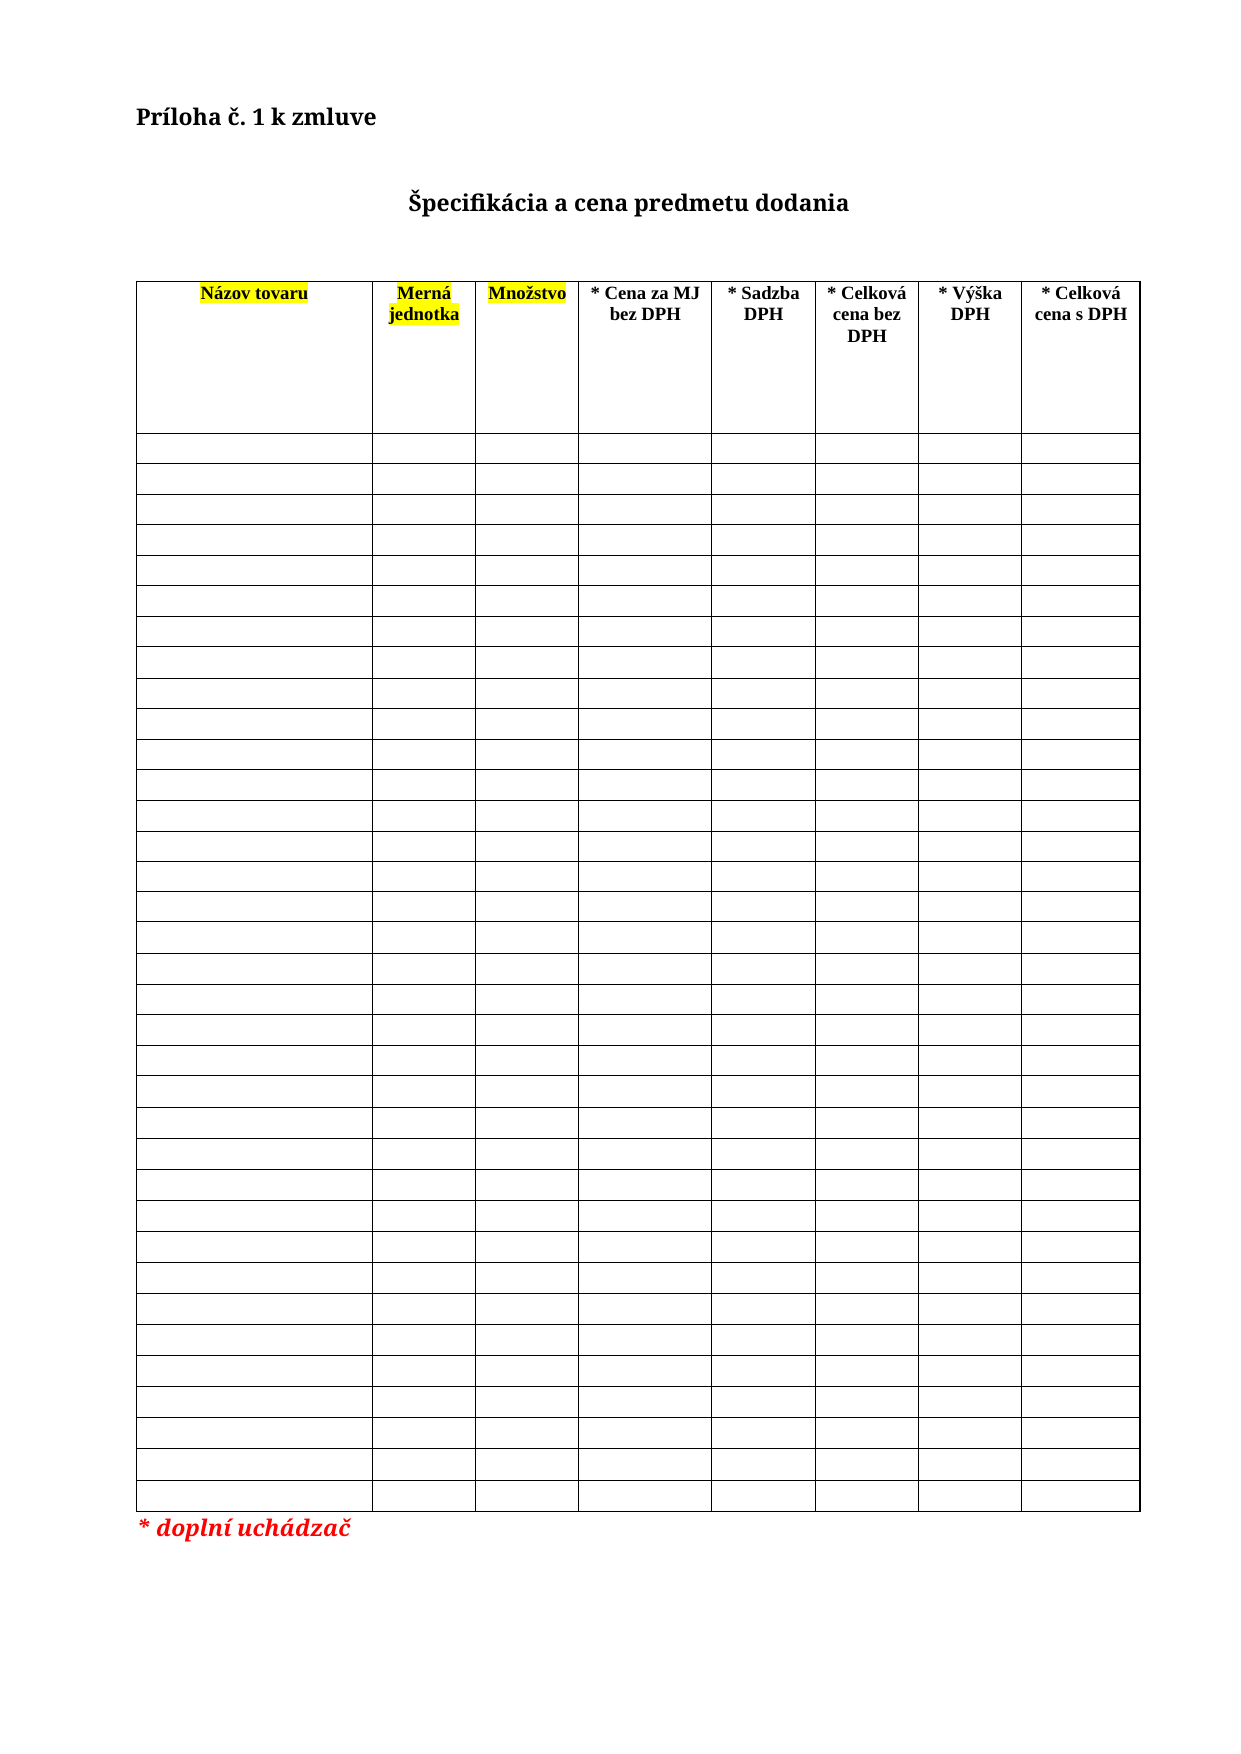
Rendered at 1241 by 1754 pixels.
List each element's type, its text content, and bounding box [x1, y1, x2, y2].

table_cell [373, 679, 475, 708]
table_cell [476, 1232, 578, 1262]
table_cell [476, 985, 578, 1014]
table_cell [137, 832, 372, 861]
table_cell [919, 740, 1021, 769]
table_cell [712, 525, 815, 554]
table_cell [579, 647, 711, 677]
table_cell [816, 954, 918, 984]
table_cell [373, 740, 475, 769]
table_cell [137, 1108, 372, 1138]
table_cell [137, 1201, 372, 1231]
table_cell [919, 464, 1021, 494]
table_cell [579, 434, 711, 463]
table_cell [1022, 1015, 1139, 1045]
table_cell [919, 922, 1021, 952]
table_cell [1022, 1418, 1139, 1448]
table_header * Výška DPH [919, 282, 1021, 433]
table_cell [476, 1418, 578, 1448]
table_cell [816, 1076, 918, 1107]
table_cell [579, 1046, 711, 1075]
table_cell [137, 464, 372, 494]
table_cell [476, 801, 578, 831]
table_cell [476, 832, 578, 861]
table_cell [579, 1263, 711, 1293]
table_cell [1022, 464, 1139, 494]
table_cell [919, 1356, 1021, 1386]
table_cell [816, 892, 918, 921]
table_cell [137, 1139, 372, 1169]
table_cell [919, 1015, 1021, 1045]
table_cell [816, 832, 918, 861]
table_header Množstvo [476, 282, 578, 433]
table_cell [712, 1356, 815, 1386]
table_cell [712, 1232, 815, 1262]
table_cell [373, 1201, 475, 1231]
table_cell [1022, 801, 1139, 831]
table_cell [579, 892, 711, 921]
table_cell [1022, 862, 1139, 891]
table_cell [1022, 1076, 1139, 1107]
table_cell [712, 647, 815, 677]
table_cell [476, 679, 578, 708]
table_cell [137, 556, 372, 585]
table_cell [137, 1387, 372, 1417]
table_cell [476, 1356, 578, 1386]
table_cell [373, 617, 475, 646]
table_cell [137, 801, 372, 831]
table_cell [1022, 1170, 1139, 1200]
table_cell [373, 1294, 475, 1324]
table_cell [476, 892, 578, 921]
table_cell [919, 617, 1021, 646]
table_cell [1022, 1232, 1139, 1262]
table_cell [579, 1108, 711, 1138]
table_cell [137, 495, 372, 524]
table_cell [137, 1232, 372, 1262]
table_cell [1022, 556, 1139, 585]
table_cell [712, 954, 815, 984]
table_cell [919, 892, 1021, 921]
table_cell [712, 1325, 815, 1354]
table_cell [919, 1170, 1021, 1200]
table_cell [476, 1170, 578, 1200]
table_cell [579, 709, 711, 739]
table_cell [919, 586, 1021, 616]
table_cell [579, 556, 711, 585]
table_cell [579, 1294, 711, 1324]
table_cell [816, 1139, 918, 1169]
table_cell [816, 556, 918, 585]
table_cell [712, 1108, 815, 1138]
table_cell [712, 1170, 815, 1200]
table_cell [373, 1449, 475, 1479]
table_cell [373, 709, 475, 739]
table_header * Celková cena s DPH [1022, 282, 1139, 433]
table_cell [137, 1481, 372, 1511]
table_cell [137, 647, 372, 677]
table_cell [373, 1387, 475, 1417]
table_cell [1022, 679, 1139, 708]
table_cell [1022, 922, 1139, 952]
table_cell [579, 1481, 711, 1511]
table_cell [919, 1325, 1021, 1354]
table_cell [919, 1387, 1021, 1417]
text Špecifikácia a cena predmetu dodania [136, 187, 1122, 218]
table_cell [373, 1108, 475, 1138]
table_cell [373, 1046, 475, 1075]
table_cell [816, 1015, 918, 1045]
table_cell [919, 1294, 1021, 1324]
table_cell [579, 1201, 711, 1231]
table_cell [712, 862, 815, 891]
table_cell [476, 434, 578, 463]
table_cell [137, 954, 372, 984]
table_cell [712, 892, 815, 921]
table_cell [919, 1139, 1021, 1169]
table_cell [579, 1418, 711, 1448]
table_cell [579, 832, 711, 861]
table_cell [1022, 1201, 1139, 1231]
table_cell [373, 862, 475, 891]
table_cell [476, 586, 578, 616]
table_cell [476, 954, 578, 984]
table_cell [712, 1139, 815, 1169]
table_cell [712, 985, 815, 1014]
table_cell [579, 1449, 711, 1479]
table_cell [816, 1387, 918, 1417]
table_cell [1022, 1263, 1139, 1293]
table_header Merná jednotka [373, 282, 475, 433]
table_cell [373, 1356, 475, 1386]
table_cell [476, 1015, 578, 1045]
table_cell [1022, 892, 1139, 921]
table_cell [816, 862, 918, 891]
table_cell [476, 1325, 578, 1354]
text * doplní uchádzač [136, 1512, 1122, 1543]
table_cell [919, 679, 1021, 708]
table_cell [137, 525, 372, 554]
table_cell [919, 1418, 1021, 1448]
table_cell [816, 1325, 918, 1354]
table_cell [919, 862, 1021, 891]
table_cell [1022, 1325, 1139, 1354]
table_cell [919, 1449, 1021, 1479]
table_cell [476, 1263, 578, 1293]
table_cell [476, 617, 578, 646]
table_header * Celková cena bez DPH [816, 282, 918, 433]
table_cell [1022, 617, 1139, 646]
table_cell [373, 1015, 475, 1045]
table_cell [919, 525, 1021, 554]
table_cell [373, 1481, 475, 1511]
table_cell [1022, 709, 1139, 739]
table_cell [579, 1387, 711, 1417]
table_cell [373, 434, 475, 463]
table_cell [579, 985, 711, 1014]
table_cell [476, 1076, 578, 1107]
table_cell [137, 1076, 372, 1107]
table_cell [579, 922, 711, 952]
table_header * Cena za MJ bez DPH [579, 282, 711, 433]
table_cell [137, 1418, 372, 1448]
table_cell [712, 922, 815, 952]
table_cell [712, 740, 815, 769]
table_cell [712, 556, 815, 585]
table_cell [579, 1170, 711, 1200]
table_cell [373, 1232, 475, 1262]
table_cell [373, 495, 475, 524]
table_cell [816, 647, 918, 677]
table_cell [816, 1046, 918, 1075]
table_cell [919, 1201, 1021, 1231]
table_cell [712, 586, 815, 616]
table_cell [373, 801, 475, 831]
table_header * Sadzba DPH [712, 282, 815, 433]
table_cell [476, 1481, 578, 1511]
table_cell [373, 1325, 475, 1354]
table_cell [476, 862, 578, 891]
table_cell [712, 1263, 815, 1293]
table_cell [579, 1232, 711, 1262]
table_cell [373, 985, 475, 1014]
table_cell [712, 1076, 815, 1107]
table_cell [919, 770, 1021, 800]
table_cell [137, 922, 372, 952]
table_cell [816, 434, 918, 463]
table_cell [816, 1201, 918, 1231]
table_cell [1022, 434, 1139, 463]
table_cell [919, 1108, 1021, 1138]
table_cell [919, 1232, 1021, 1262]
table_cell [373, 586, 475, 616]
table_cell [476, 1449, 578, 1479]
table_cell [919, 1481, 1021, 1511]
table_cell [712, 832, 815, 861]
table_cell [476, 464, 578, 494]
table_cell [579, 1325, 711, 1354]
table_cell [712, 1015, 815, 1045]
table_cell [476, 1139, 578, 1169]
table_cell [579, 1139, 711, 1169]
table_cell [373, 954, 475, 984]
table_cell [816, 985, 918, 1014]
table_cell [1022, 586, 1139, 616]
table_cell [579, 770, 711, 800]
table_cell [816, 617, 918, 646]
table_cell [712, 1046, 815, 1075]
table_cell [816, 740, 918, 769]
table_cell [919, 647, 1021, 677]
table_cell [816, 1449, 918, 1479]
table_cell [137, 586, 372, 616]
table_cell [137, 617, 372, 646]
table_cell [919, 709, 1021, 739]
table_cell [137, 1325, 372, 1354]
table_cell [712, 770, 815, 800]
table_cell [816, 1232, 918, 1262]
table_cell [476, 1294, 578, 1324]
table_cell [137, 1015, 372, 1045]
table_cell [476, 740, 578, 769]
table_cell [712, 709, 815, 739]
table_cell [816, 495, 918, 524]
table_cell [373, 832, 475, 861]
table_cell [137, 1356, 372, 1386]
table_cell [476, 1387, 578, 1417]
table_cell [476, 556, 578, 585]
table_cell [373, 556, 475, 585]
table_cell [137, 1294, 372, 1324]
table_cell [137, 1263, 372, 1293]
table_cell [712, 464, 815, 494]
table_cell [1022, 985, 1139, 1014]
table_cell [816, 1356, 918, 1386]
table_cell [373, 525, 475, 554]
table_cell [476, 647, 578, 677]
table_cell [373, 1170, 475, 1200]
table_cell [712, 617, 815, 646]
table_cell [476, 495, 578, 524]
table_cell [816, 1263, 918, 1293]
table_cell [712, 1201, 815, 1231]
table_cell [476, 1046, 578, 1075]
table_cell [1022, 495, 1139, 524]
table_cell [373, 1139, 475, 1169]
table_cell [579, 586, 711, 616]
table_cell [1022, 1387, 1139, 1417]
table_cell [579, 525, 711, 554]
table_cell [816, 1418, 918, 1448]
table_cell [712, 495, 815, 524]
table_cell [712, 801, 815, 831]
table_cell [712, 1387, 815, 1417]
table_cell [137, 740, 372, 769]
table_cell [816, 586, 918, 616]
table_cell [137, 679, 372, 708]
table_cell [919, 556, 1021, 585]
table_cell [919, 495, 1021, 524]
table_cell [712, 1418, 815, 1448]
table_cell [373, 892, 475, 921]
table_cell [476, 1201, 578, 1231]
table_cell [373, 647, 475, 677]
table_cell [476, 525, 578, 554]
table_cell [137, 862, 372, 891]
table_cell [919, 801, 1021, 831]
table_cell [137, 985, 372, 1014]
table_cell [579, 617, 711, 646]
table_cell [1022, 832, 1139, 861]
table_cell [137, 770, 372, 800]
table_cell [816, 1108, 918, 1138]
table_cell [137, 1170, 372, 1200]
table_cell [919, 1046, 1021, 1075]
table_cell [712, 1449, 815, 1479]
table_cell [579, 862, 711, 891]
table_header Názov tovaru [137, 282, 372, 433]
table_cell [579, 679, 711, 708]
table_cell [816, 464, 918, 494]
table_cell [712, 1481, 815, 1511]
table_cell [816, 922, 918, 952]
table_cell [712, 679, 815, 708]
table_cell [373, 1418, 475, 1448]
table_cell [919, 1263, 1021, 1293]
table_cell [1022, 1481, 1139, 1511]
table_cell [579, 495, 711, 524]
table_cell [476, 770, 578, 800]
table_cell [816, 679, 918, 708]
table_cell [919, 985, 1021, 1014]
table_cell [373, 1076, 475, 1107]
table_cell [476, 1108, 578, 1138]
table_cell [1022, 1108, 1139, 1138]
table_cell [476, 922, 578, 952]
table_cell [1022, 525, 1139, 554]
table_cell [137, 434, 372, 463]
table_cell [816, 709, 918, 739]
table_cell [1022, 1046, 1139, 1075]
table_cell [579, 954, 711, 984]
table_cell [919, 954, 1021, 984]
table_cell [712, 1294, 815, 1324]
table_cell [712, 434, 815, 463]
table_cell [579, 740, 711, 769]
table_cell [816, 525, 918, 554]
table_cell [816, 1170, 918, 1200]
table_cell [579, 1015, 711, 1045]
table_cell [919, 832, 1021, 861]
table_cell [373, 922, 475, 952]
table_cell [579, 464, 711, 494]
table_cell [1022, 1294, 1139, 1324]
table_cell [919, 1076, 1021, 1107]
table_cell [1022, 740, 1139, 769]
table_cell [137, 1046, 372, 1075]
table_cell [476, 709, 578, 739]
table_cell [1022, 647, 1139, 677]
table_cell [373, 1263, 475, 1293]
table_cell [816, 1481, 918, 1511]
table_cell [816, 1294, 918, 1324]
table_cell [137, 892, 372, 921]
table_cell [373, 464, 475, 494]
table_cell [1022, 770, 1139, 800]
text Príloha č. 1 k zmluve [136, 100, 1122, 132]
table_cell [579, 1356, 711, 1386]
table_cell [1022, 954, 1139, 984]
table_cell [816, 801, 918, 831]
table_cell [919, 434, 1021, 463]
table_cell [137, 709, 372, 739]
table_cell [579, 1076, 711, 1107]
table_cell [137, 1449, 372, 1479]
table_cell [579, 801, 711, 831]
table_cell [816, 770, 918, 800]
table_cell [1022, 1356, 1139, 1386]
table_cell [1022, 1139, 1139, 1169]
table_cell [373, 770, 475, 800]
table_cell [1022, 1449, 1139, 1479]
